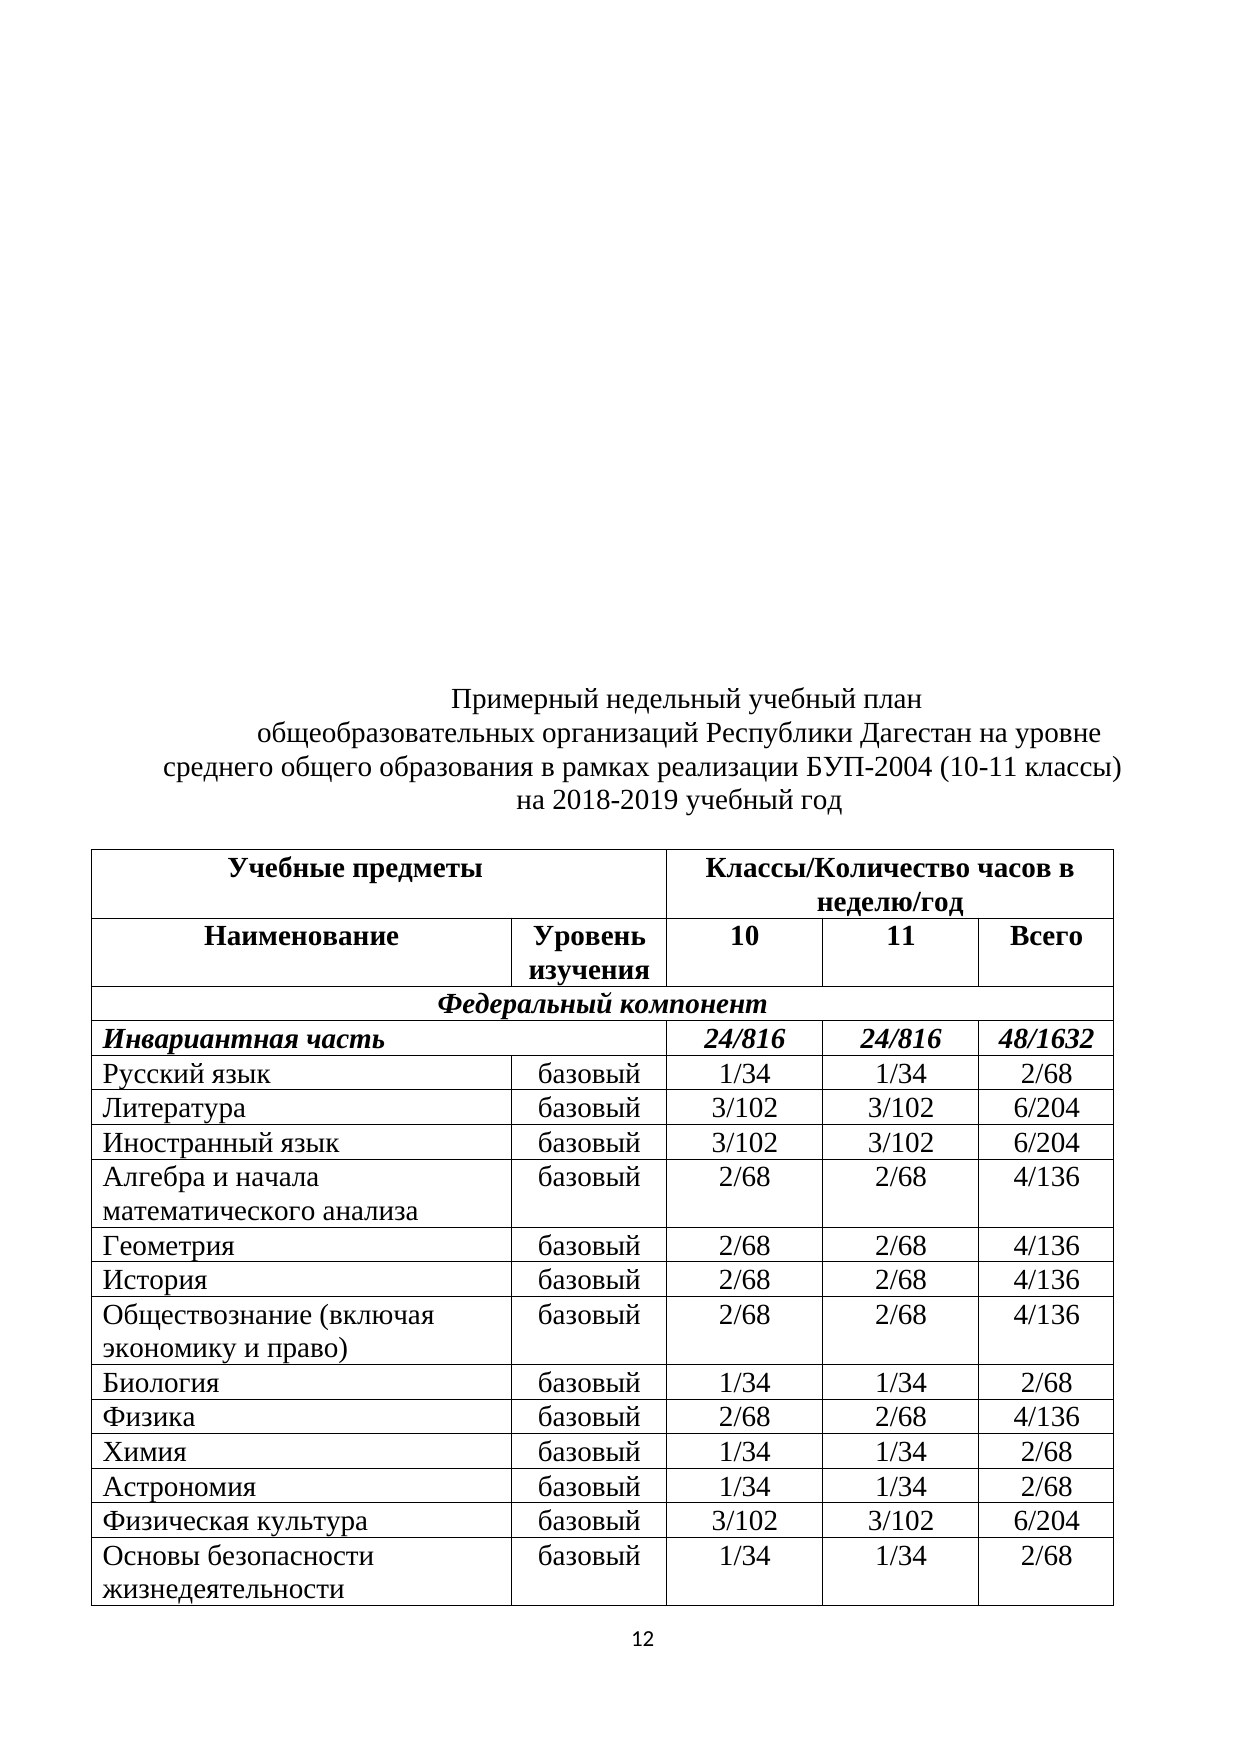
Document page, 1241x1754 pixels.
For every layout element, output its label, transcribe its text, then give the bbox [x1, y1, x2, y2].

table_cell Литература [92, 1090, 511, 1124]
table_cell 1/34 [667, 1434, 822, 1468]
table_cell базовый [512, 1365, 666, 1398]
table_cell 2/68 [979, 1365, 1113, 1398]
table_header Классы/Количество часов в неделю/год [667, 850, 1113, 917]
table_cell 2/68 [823, 1228, 978, 1261]
table_cell 2/68 [667, 1400, 822, 1433]
table_cell Биология [92, 1365, 511, 1398]
text Примерный недельный учебный план [162, 682, 1152, 715]
table_cell 6/204 [979, 1125, 1113, 1158]
table_cell 1/34 [823, 1365, 978, 1398]
table_cell базовый [512, 1297, 666, 1364]
table_cell базовый [512, 1228, 666, 1261]
table_cell 1/34 [823, 1469, 978, 1502]
table_cell Физика [92, 1400, 511, 1433]
table_cell базовый [512, 1434, 666, 1468]
table_cell 24/816 [823, 1021, 978, 1055]
table_cell 6/204 [979, 1090, 1113, 1124]
table_cell 2/68 [823, 1160, 978, 1227]
table_cell Инвариантная часть [92, 1021, 666, 1055]
table_cell Астрономия [92, 1469, 511, 1502]
table_cell 3/102 [667, 1090, 822, 1124]
table_cell 3/102 [823, 1090, 978, 1124]
table_cell Уровень изучения [512, 919, 666, 986]
table_cell Федеральный компонент [92, 987, 1113, 1020]
table_cell Наименование [92, 919, 511, 986]
table_cell Физическая культура [92, 1503, 511, 1537]
table_cell базовый [512, 1538, 666, 1605]
table_header Учебные предметы [92, 850, 666, 917]
table_cell базовый [512, 1056, 666, 1089]
table_cell 2/68 [979, 1538, 1113, 1605]
table_cell 4/136 [979, 1262, 1113, 1296]
table_cell 4/136 [979, 1228, 1113, 1261]
table_cell 2/68 [979, 1056, 1113, 1089]
text общеобразовательных организаций Республики Дагестан на уровне среднего общего образования в рамках реализации БУП-2004 (10-11 классы) [133, 715, 1152, 782]
table_cell 2/68 [667, 1160, 822, 1227]
table_cell История [92, 1262, 511, 1296]
table_cell 2/68 [979, 1469, 1113, 1502]
table_cell базовый [512, 1503, 666, 1537]
table_cell 24/816 [667, 1021, 822, 1055]
text на 2018-2019 учебный год [133, 782, 1152, 816]
table_cell Обществознание (включая экономику и право) [92, 1297, 511, 1364]
table_cell 1/34 [823, 1538, 978, 1605]
table_cell Геометрия [92, 1228, 511, 1261]
table_cell Алгебра и начала математического анализа [92, 1160, 511, 1227]
table_cell Русский язык [92, 1056, 511, 1089]
table_cell 1/34 [667, 1365, 822, 1398]
table_cell 48/1632 [979, 1021, 1113, 1055]
table_cell 4/136 [979, 1400, 1113, 1433]
table_cell 2/68 [979, 1434, 1113, 1468]
table_cell 3/102 [667, 1503, 822, 1537]
table_cell базовый [512, 1090, 666, 1124]
table_cell 2/68 [667, 1262, 822, 1296]
table_cell базовый [512, 1160, 666, 1227]
table_cell 3/102 [667, 1125, 822, 1158]
table_cell 4/136 [979, 1297, 1113, 1364]
table_cell базовый [512, 1400, 666, 1433]
table_cell 2/68 [667, 1297, 822, 1364]
table_cell Всего [979, 919, 1113, 986]
table_cell Химия [92, 1434, 511, 1468]
table_cell 4/136 [979, 1160, 1113, 1227]
table_cell 10 [667, 919, 822, 986]
table_cell базовый [512, 1125, 666, 1158]
table_cell базовый [512, 1469, 666, 1502]
table_cell 2/68 [823, 1297, 978, 1364]
table_cell 3/102 [823, 1125, 978, 1158]
table_cell 3/102 [823, 1503, 978, 1537]
table_cell 1/34 [667, 1538, 822, 1605]
table_cell 1/34 [823, 1434, 978, 1468]
table_cell Основы безопасности жизнедеятельности [92, 1538, 511, 1605]
table_cell 1/34 [667, 1056, 822, 1089]
table_cell 2/68 [667, 1228, 822, 1261]
table_cell 2/68 [823, 1262, 978, 1296]
table_cell Иностранный язык [92, 1125, 511, 1158]
table_cell 1/34 [667, 1469, 822, 1502]
table_cell базовый [512, 1262, 666, 1296]
table_cell 2/68 [823, 1400, 978, 1433]
table_cell 11 [823, 919, 978, 986]
table_cell 1/34 [823, 1056, 978, 1089]
table_cell 6/204 [979, 1503, 1113, 1537]
